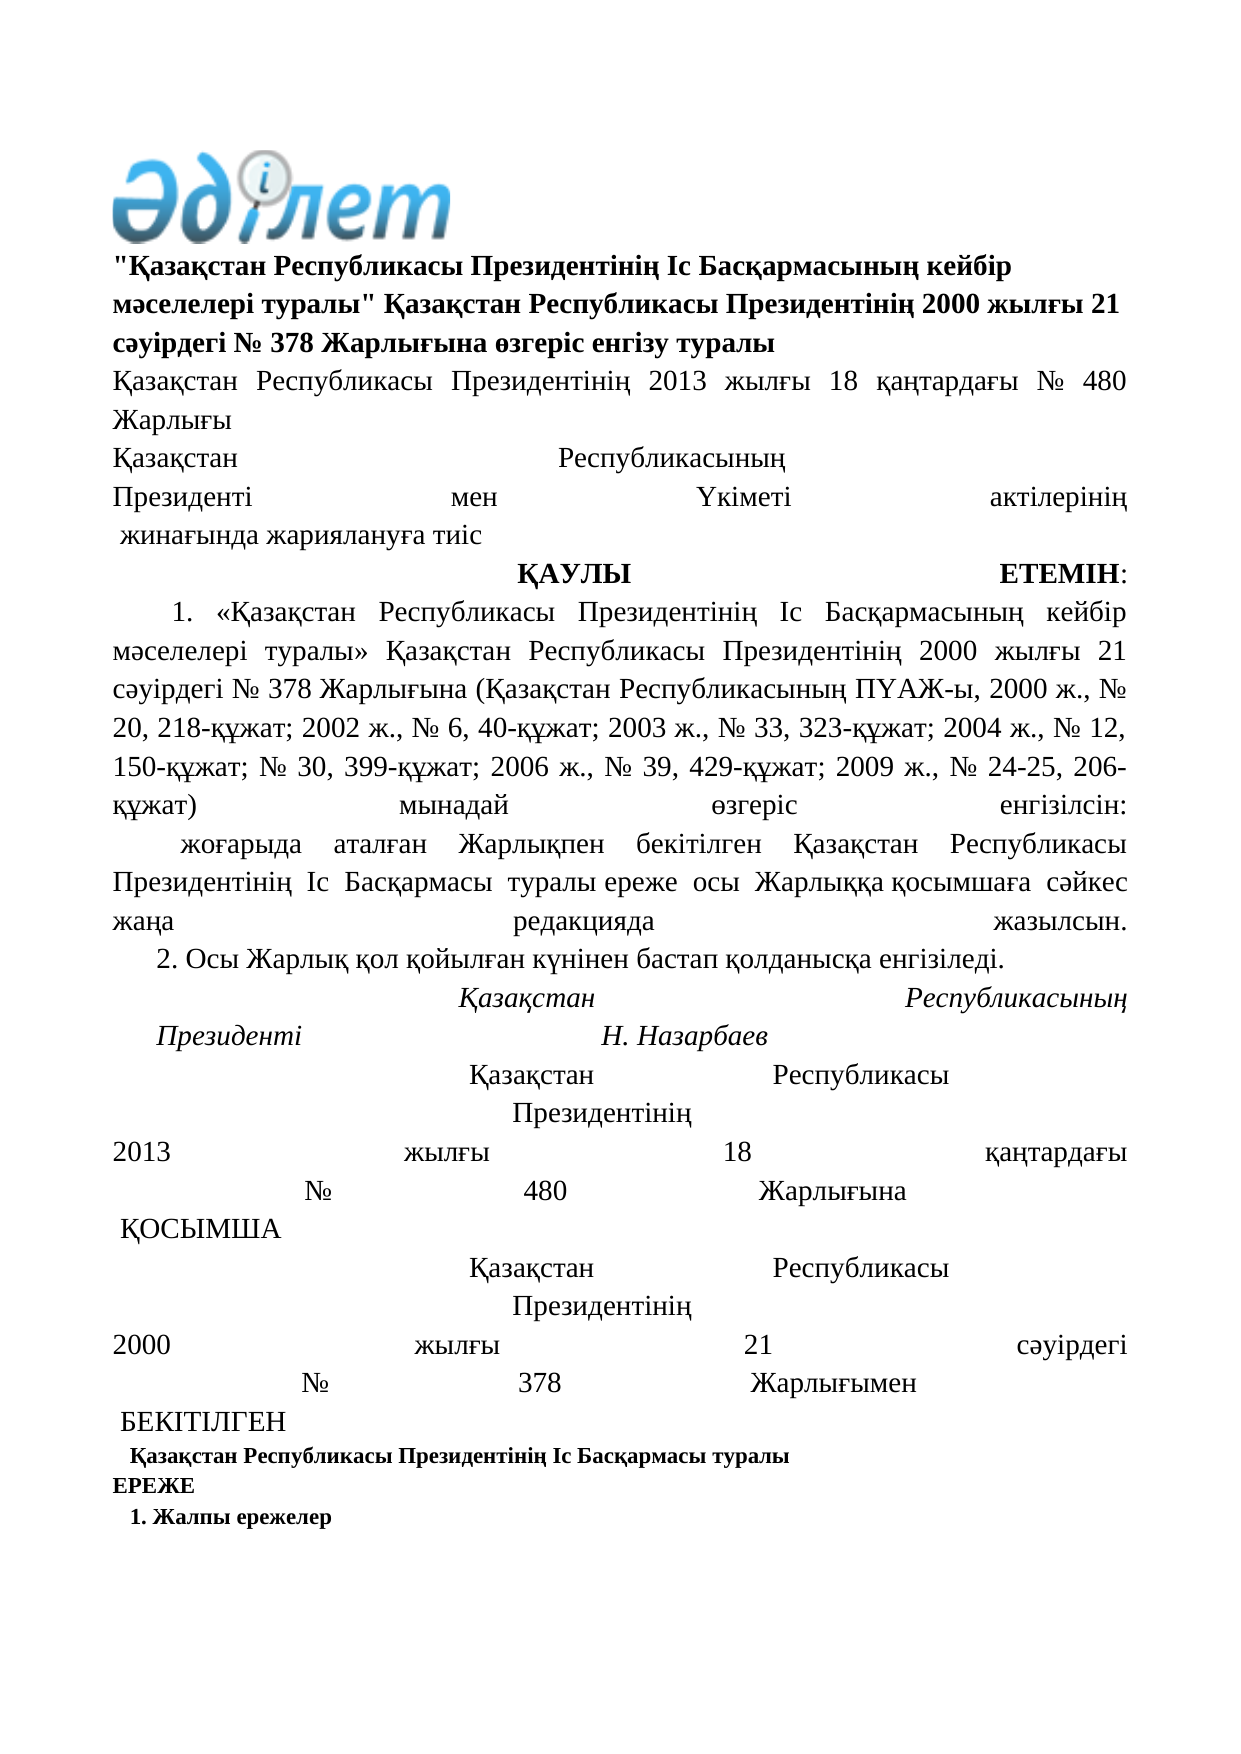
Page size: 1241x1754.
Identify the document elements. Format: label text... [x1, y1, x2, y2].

text "Қазақстан Республикасы Президентінің Іс Басқармасының кейбір мәселелері туралы" Қазақстан Республикасы Президентінің 2000 жылғы 21 сәуірдегі № 378 Жарлығына өзгеріс енгізу туралы [112, 248, 1128, 358]
text ҚАУЛЫ ЕТЕМІН: 1. «Қазақстан Республикасы Президентінің Іс Басқармасының кейбір мәселелері туралы» Қазақстан Республикасы Президентінің 2000 жылғы 21 сәуірдегі № 378 Жарлығына (Қазақстан Республикасының ПҮАЖ-ы, 2000 ж., № 20, 218-құжат; 2002 ж., № 6, 40-құжат; 2003 ж., № 33, 323-құжат; 2004 ж., № 12, 150-құжат; № 30, 399-құжат; 2006 ж., № 39, 429-құжат; 2009 ж., № 24-25, 206-құжат) мынадай өзгеріс енгізілсін: жоғарыда аталған Жарлықпен бекітілген Қазақстан Республикасы Президентінің Іс Басқармасы туралы ереже осы Жарлыққа қосымшаға сәйкес жаңа редакцияда жазылсын. 2. Осы Жарлық қол қойылған күнінен бастап қолданысқа енгізіледі. [112, 556, 1128, 975]
text Қазақстан Республикасы Президентінің 2013 жылғы 18 қаңтардағы № 480 Жарлығына ҚОСЫМША [112, 1057, 1128, 1245]
text Қазақстан Республикасының Президенті Н. Назарбаев [112, 980, 1128, 1052]
text 1. Жалпы ережелер [112, 1503, 1128, 1529]
text Қазақстан Республикасының Президенті мен Үкіметі актілерінің жинағында жариялануға тиіс [112, 440, 1128, 551]
picture [112, 150, 451, 244]
text Қазақстан Республикасы Президентінің Іс Басқармасы туралы ЕРЕЖЕ [112, 1442, 1128, 1499]
text Қазақстан Республикасы Президентінің 2000 жылғы 21 сәуірдегі № 378 Жарлығымен БЕКІТІЛГЕН [112, 1250, 1128, 1437]
text Қазақстан Республикасы Президентінің 2013 жылғы 18 қаңтардағы № 480 Жарлығы [112, 363, 1128, 435]
